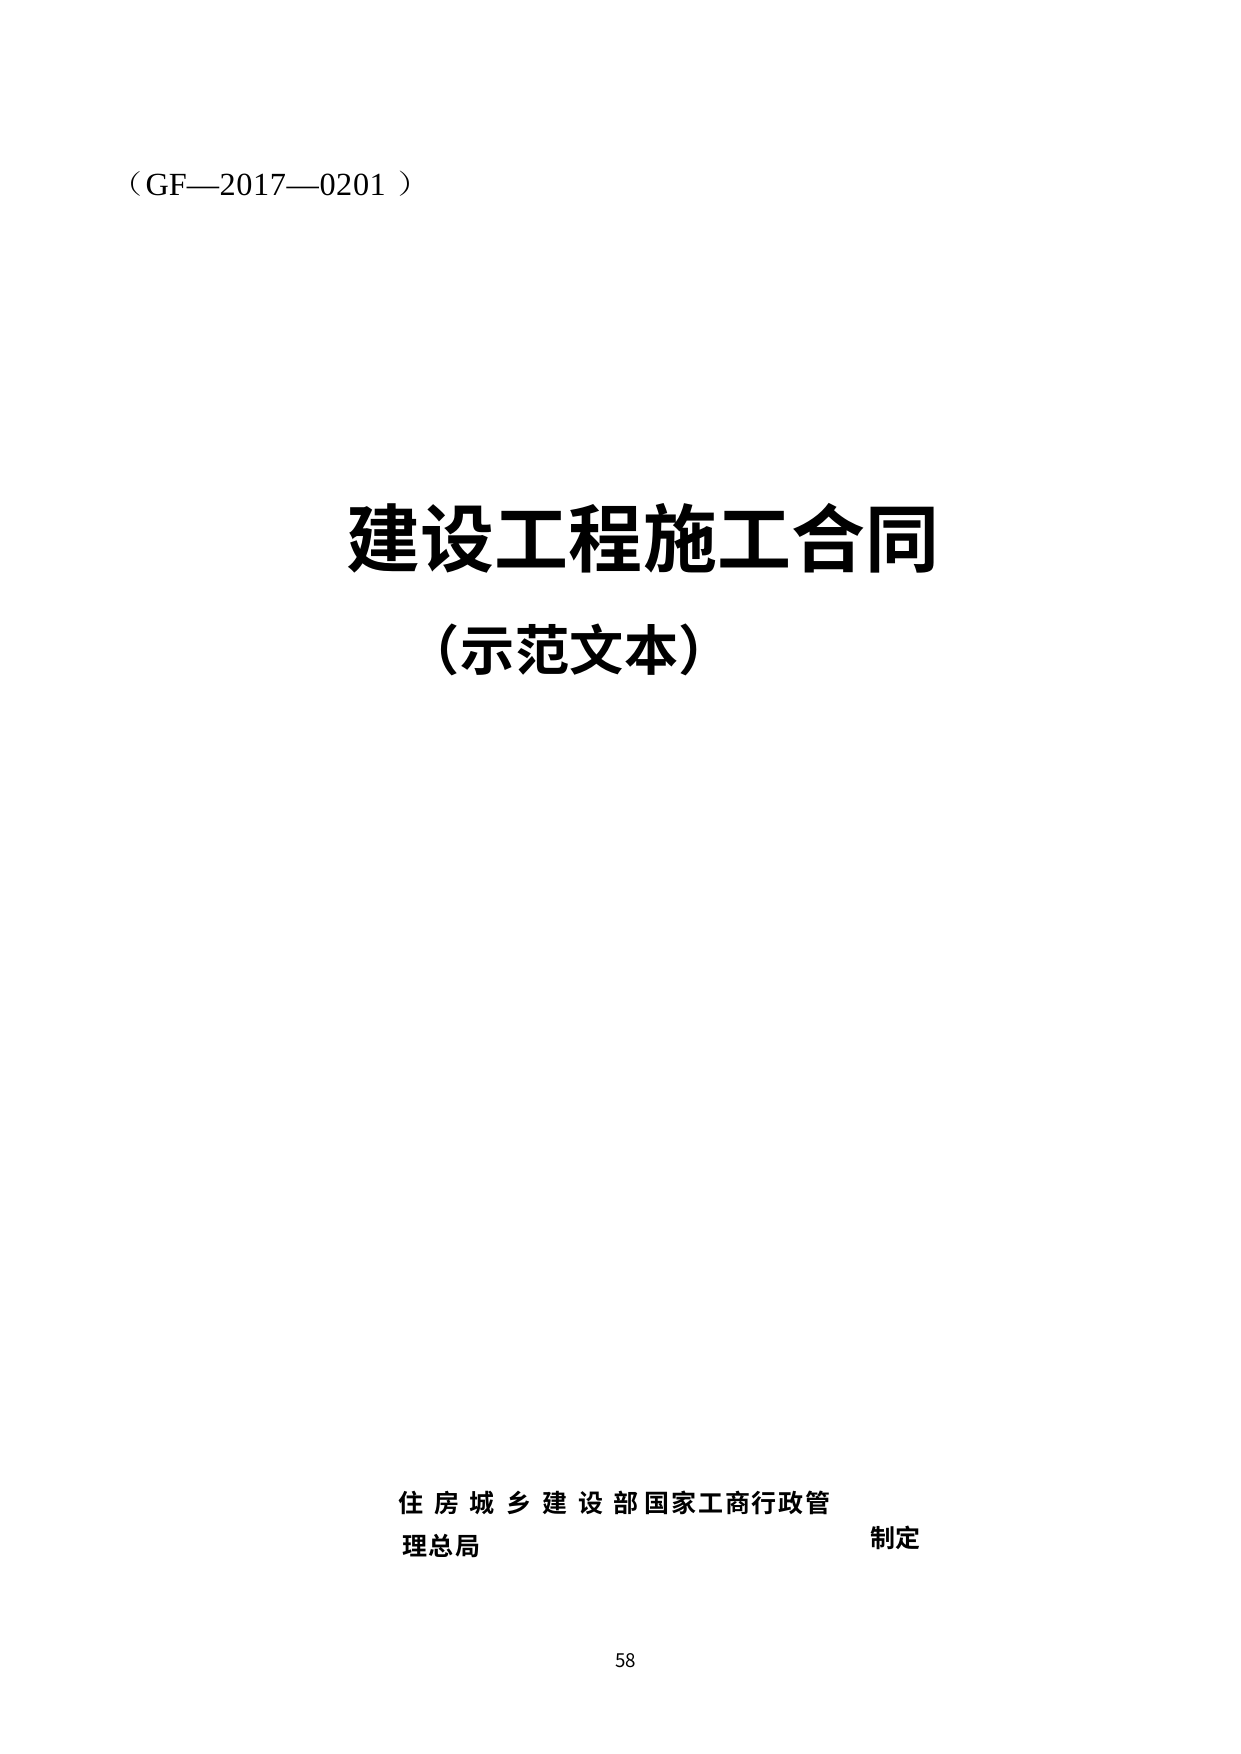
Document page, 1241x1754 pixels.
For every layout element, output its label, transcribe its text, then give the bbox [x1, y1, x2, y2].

text 制定 [870, 1521, 1128, 1554]
text （示范文本） [405, 616, 1128, 690]
text （GF—2017—0201 ） [112, 165, 1128, 203]
text 建设工程施工合同 [272, 490, 1128, 593]
text 住 房 城 乡 建 设 部 国家工商行政管理总局 [398, 1484, 837, 1562]
